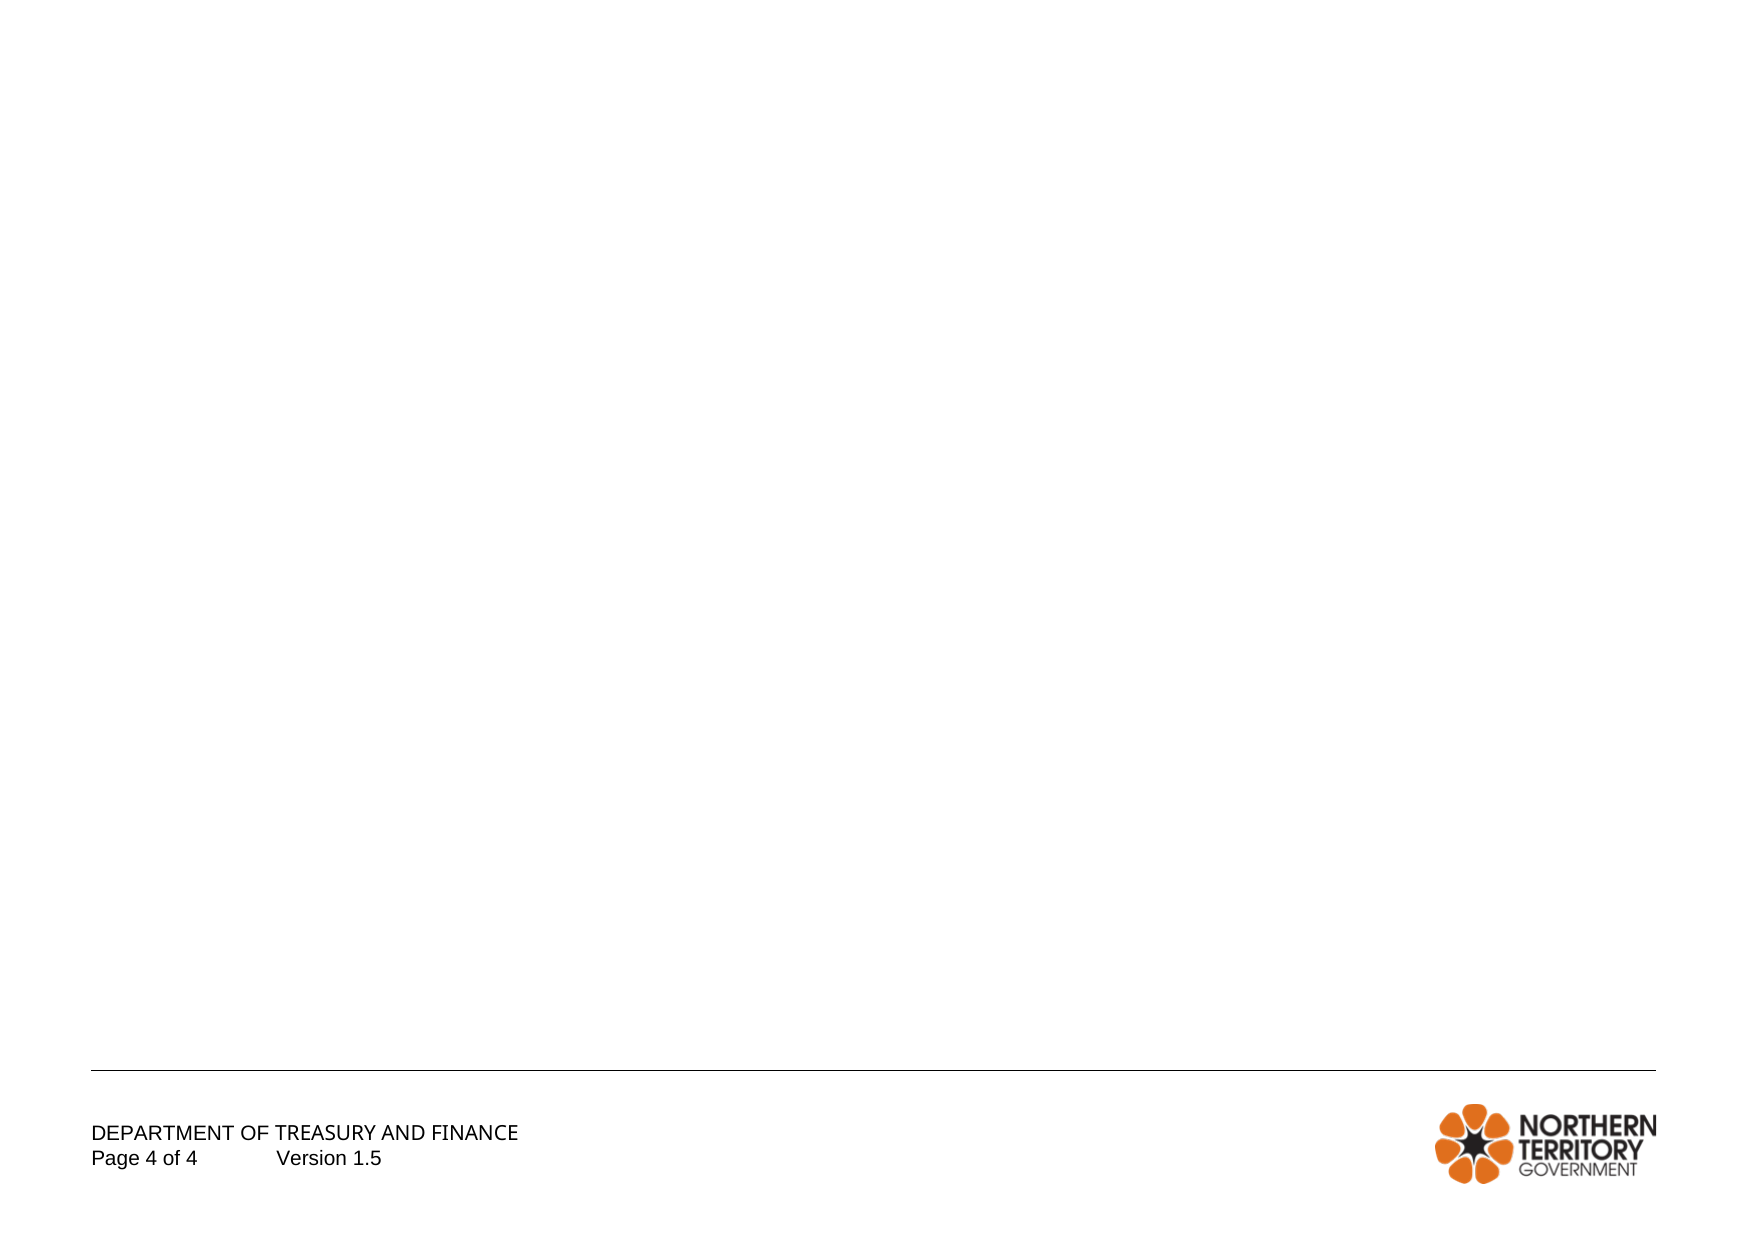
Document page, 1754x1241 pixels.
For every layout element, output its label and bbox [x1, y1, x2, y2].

picture [1435, 1104, 1657, 1184]
